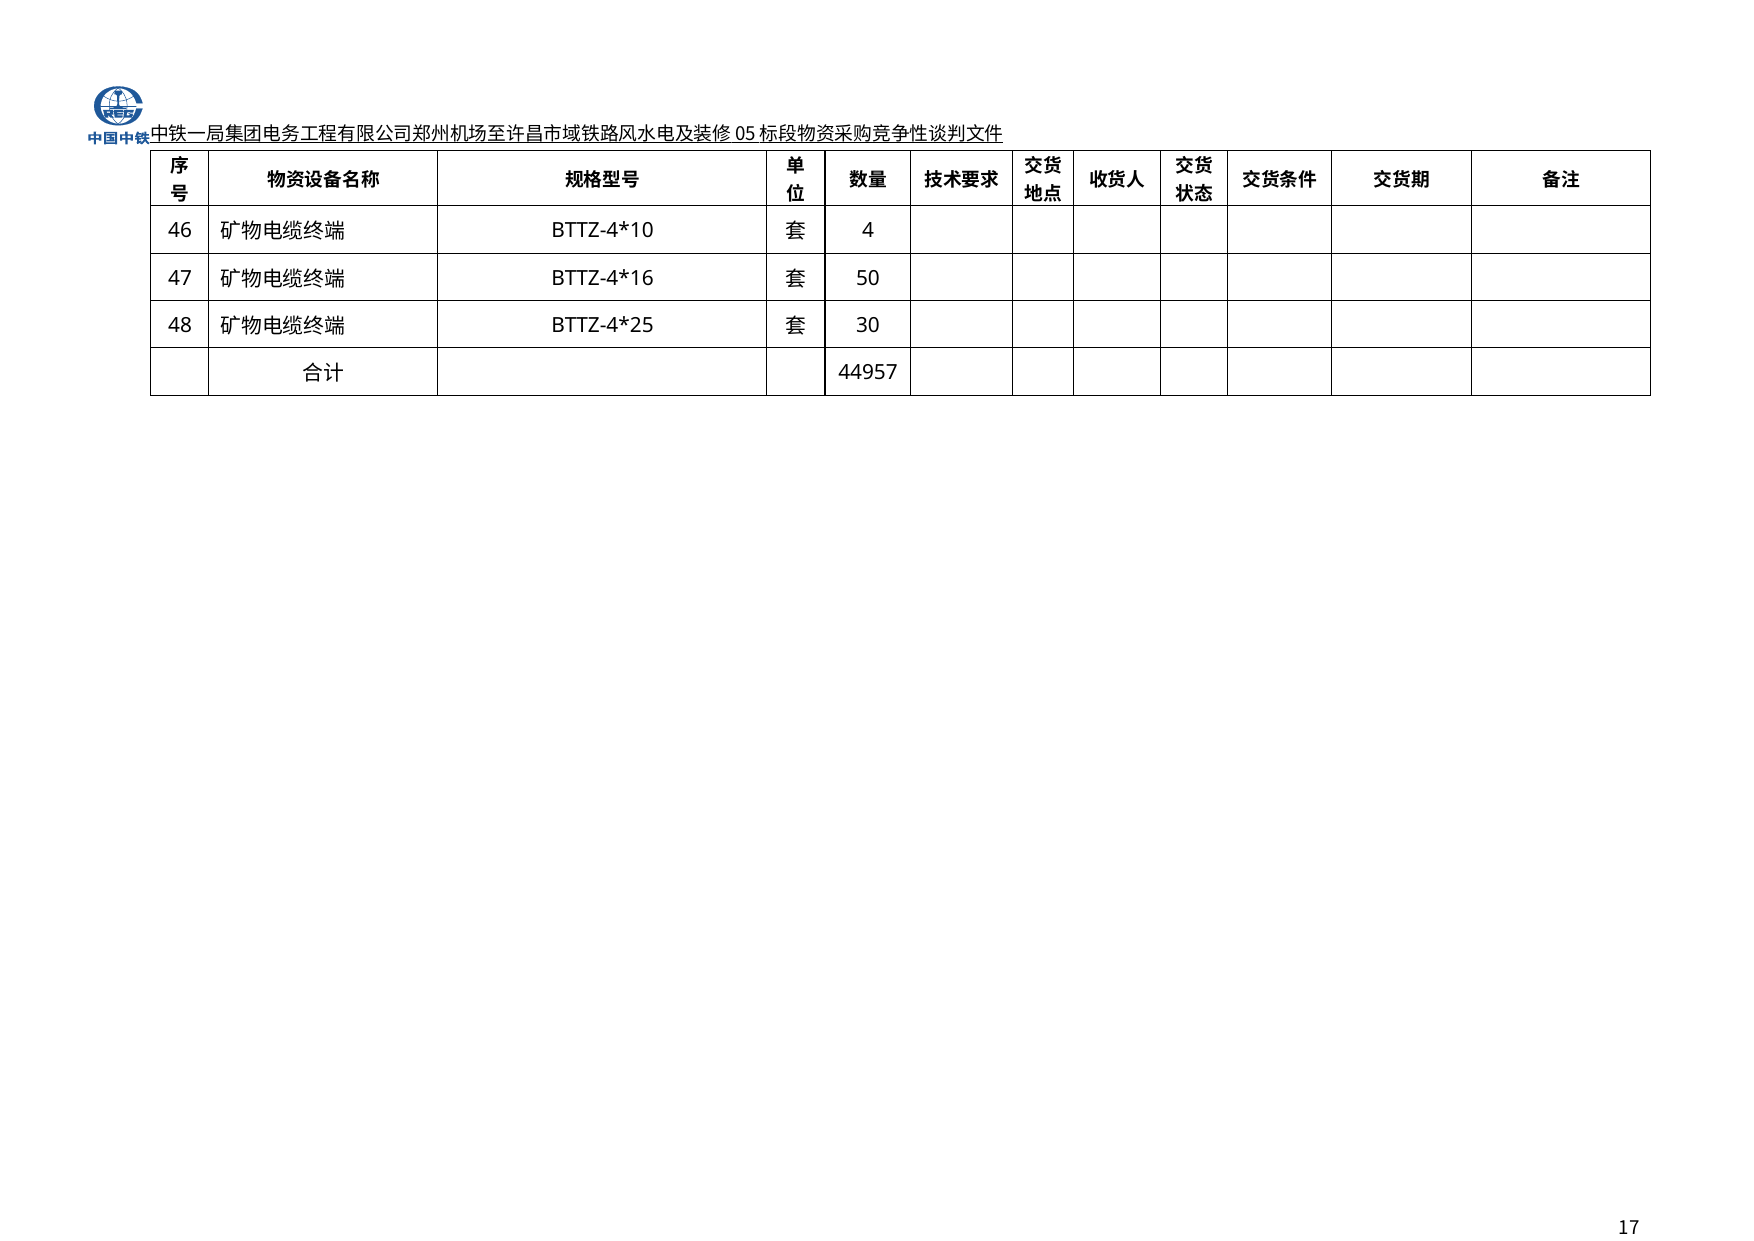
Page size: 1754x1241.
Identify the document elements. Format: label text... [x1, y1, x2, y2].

table_cell [1161, 206, 1227, 253]
table_cell 48 [151, 301, 208, 347]
table_cell [1013, 206, 1073, 253]
table_cell 合计 [209, 348, 437, 394]
table_cell 44957 [826, 348, 910, 394]
table_header 交货期 [1332, 151, 1471, 205]
table_cell [1013, 348, 1073, 394]
table_cell [767, 348, 824, 394]
table_cell [1074, 348, 1160, 394]
table_cell [911, 348, 1012, 394]
table_cell [1332, 254, 1471, 300]
table_cell [1472, 206, 1650, 253]
table_cell [1228, 254, 1331, 300]
table_cell [1228, 206, 1331, 253]
table_cell BTTZ-4*25 [438, 301, 766, 347]
table_header 物资设备名称 [209, 151, 437, 205]
table_cell [1013, 254, 1073, 300]
table_header 交货状态 [1161, 151, 1227, 205]
table_cell BTTZ-4*10 [438, 206, 766, 253]
table_cell [911, 206, 1012, 253]
table_cell [1472, 301, 1650, 347]
table_cell 矿物电缆终端 [209, 206, 437, 253]
table_cell [1472, 348, 1650, 394]
table_cell 46 [151, 206, 208, 253]
table_cell [1332, 348, 1471, 394]
table_cell [1161, 348, 1227, 394]
table_header 备注 [1472, 151, 1650, 205]
table_cell [1228, 348, 1331, 394]
table_cell 30 [826, 301, 910, 347]
table_cell 套 [767, 206, 824, 253]
table_cell [151, 348, 208, 394]
table_header 序号 [151, 151, 208, 205]
table_cell 矿物电缆终端 [209, 301, 437, 347]
table_cell 47 [151, 254, 208, 300]
table_cell [1074, 301, 1160, 347]
table_cell [1472, 254, 1650, 300]
table_header 规格型号 [438, 151, 766, 205]
table_header 收货人 [1074, 151, 1160, 205]
table_cell [1332, 301, 1471, 347]
table_cell [1332, 206, 1471, 253]
table_cell 4 [826, 206, 910, 253]
table_header 交货条件 [1228, 151, 1331, 205]
table_cell 套 [767, 254, 824, 300]
table_cell [1161, 301, 1227, 347]
table_cell [1228, 301, 1331, 347]
table_cell 50 [826, 254, 910, 300]
table_cell 套 [767, 301, 824, 347]
table_cell BTTZ-4*16 [438, 254, 766, 300]
table_cell [438, 348, 766, 394]
table_header 数量 [826, 151, 910, 205]
table_cell 矿物电缆终端 [209, 254, 437, 300]
table_cell [911, 254, 1012, 300]
table_cell [1074, 206, 1160, 253]
table_cell [1013, 301, 1073, 347]
table_cell [911, 301, 1012, 347]
table_cell [1074, 254, 1160, 300]
table_header 技术要求 [911, 151, 1012, 205]
table_header 交货地点 [1013, 151, 1073, 205]
table_cell [1161, 254, 1227, 300]
table_header 单位 [767, 151, 824, 205]
